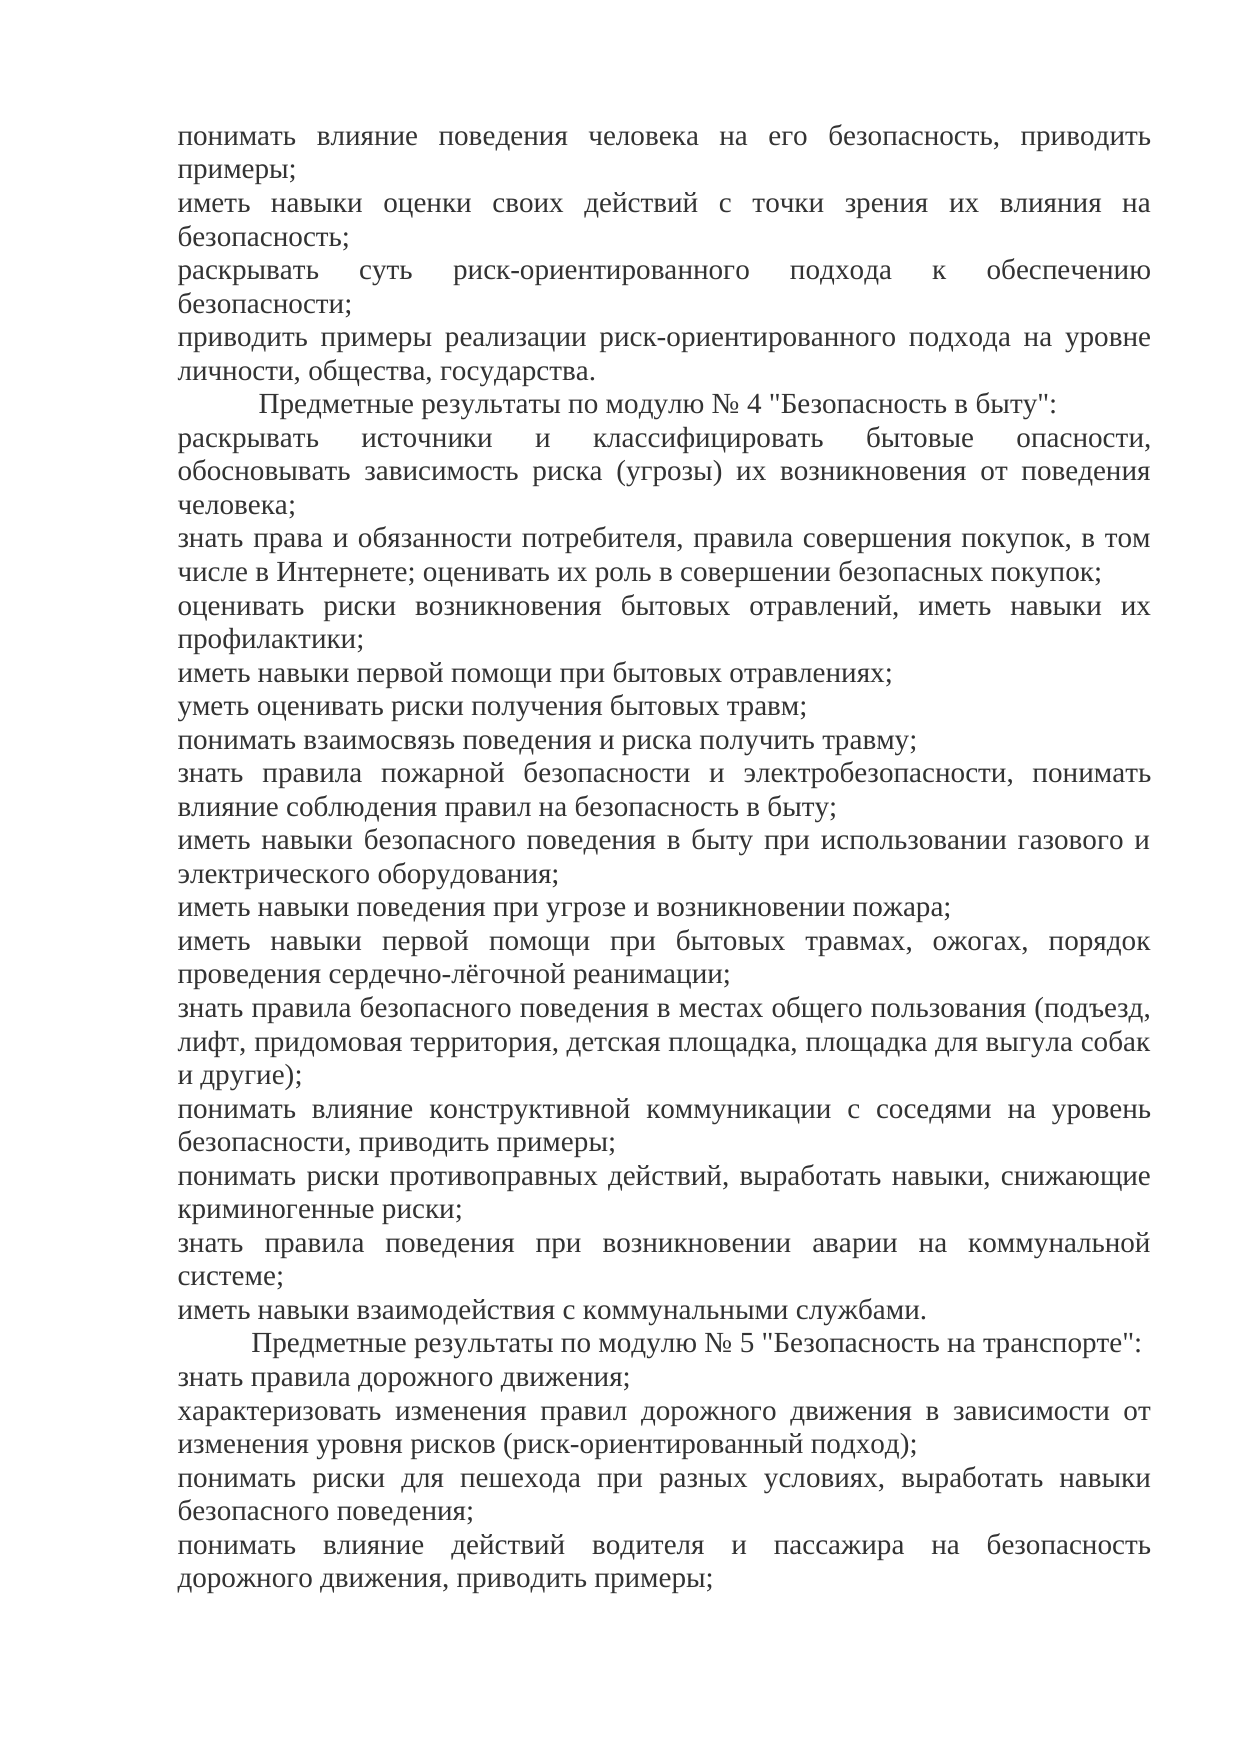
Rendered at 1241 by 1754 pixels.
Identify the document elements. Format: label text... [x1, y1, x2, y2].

text раскрывать суть риск-ориентированного подхода к обеспечению безопасности; [177, 252, 1152, 319]
text знать правила дорожного движения; [177, 1359, 1152, 1393]
text иметь навыки взаимодействия с коммунальными службами. [177, 1292, 1152, 1326]
text приводить примеры реализации риск-ориентированного подхода на уровне личности, общества, государства. [177, 319, 1152, 386]
text знать правила пожарной безопасности и электробезопасности, понимать влияние соблюдения правил на безопасность в быту; [177, 755, 1152, 822]
text характеризовать изменения правил дорожного движения в зависимости от изменения уровня рисков (риск-ориентированный подход); [177, 1393, 1152, 1460]
text знать правила безопасного поведения в местах общего пользования (подъезд, лифт, придомовая территория, детская площадка, площадка для выгула собак и другие); [177, 990, 1152, 1091]
text понимать взаимосвязь поведения и риска получить травму; [177, 722, 1152, 755]
text уметь оценивать риски получения бытовых травм; [177, 688, 1152, 722]
text понимать влияние поведения человека на его безопасность, приводить примеры; [177, 118, 1152, 185]
text знать правила поведения при возникновении аварии на коммунальной системе; [177, 1225, 1152, 1292]
text иметь навыки первой помощи при бытовых травмах, ожогах, порядок проведения сердечно-лёгочной реанимации; [177, 923, 1152, 990]
text иметь навыки первой помощи при бытовых отравлениях; [177, 655, 1152, 688]
text понимать риски для пешехода при разных условиях, выработать навыки безопасного поведения; [177, 1460, 1152, 1527]
text Предметные результаты по модулю № 4 "Безопасность в быту": [177, 386, 1152, 420]
text Предметные результаты по модулю № 5 "Безопасность на транспорте": [177, 1326, 1152, 1359]
text раскрывать источники и классифицировать бытовые опасности, обосновывать зависимость риска (угрозы) их возникновения от поведения человека; [177, 420, 1152, 521]
text знать права и обязанности потребителя, правила совершения покупок, в том числе в Интернете; оценивать их роль в совершении безопасных покупок; [177, 521, 1152, 588]
text понимать риски противоправных действий, выработать навыки, снижающие криминогенные риски; [177, 1158, 1152, 1225]
text понимать влияние действий водителя и пассажира на безопасность дорожного движения, приводить примеры; [177, 1527, 1152, 1594]
text иметь навыки безопасного поведения в быту при использовании газового и электрического оборудования; [177, 822, 1152, 889]
text оценивать риски возникновения бытовых отравлений, иметь навыки их профилактики; [177, 588, 1152, 655]
text иметь навыки оценки своих действий с точки зрения их влияния на безопасность; [177, 185, 1152, 252]
text иметь навыки поведения при угрозе и возникновении пожара; [177, 889, 1152, 923]
text понимать влияние конструктивной коммуникации с соседями на уровень безопасности, приводить примеры; [177, 1091, 1152, 1158]
